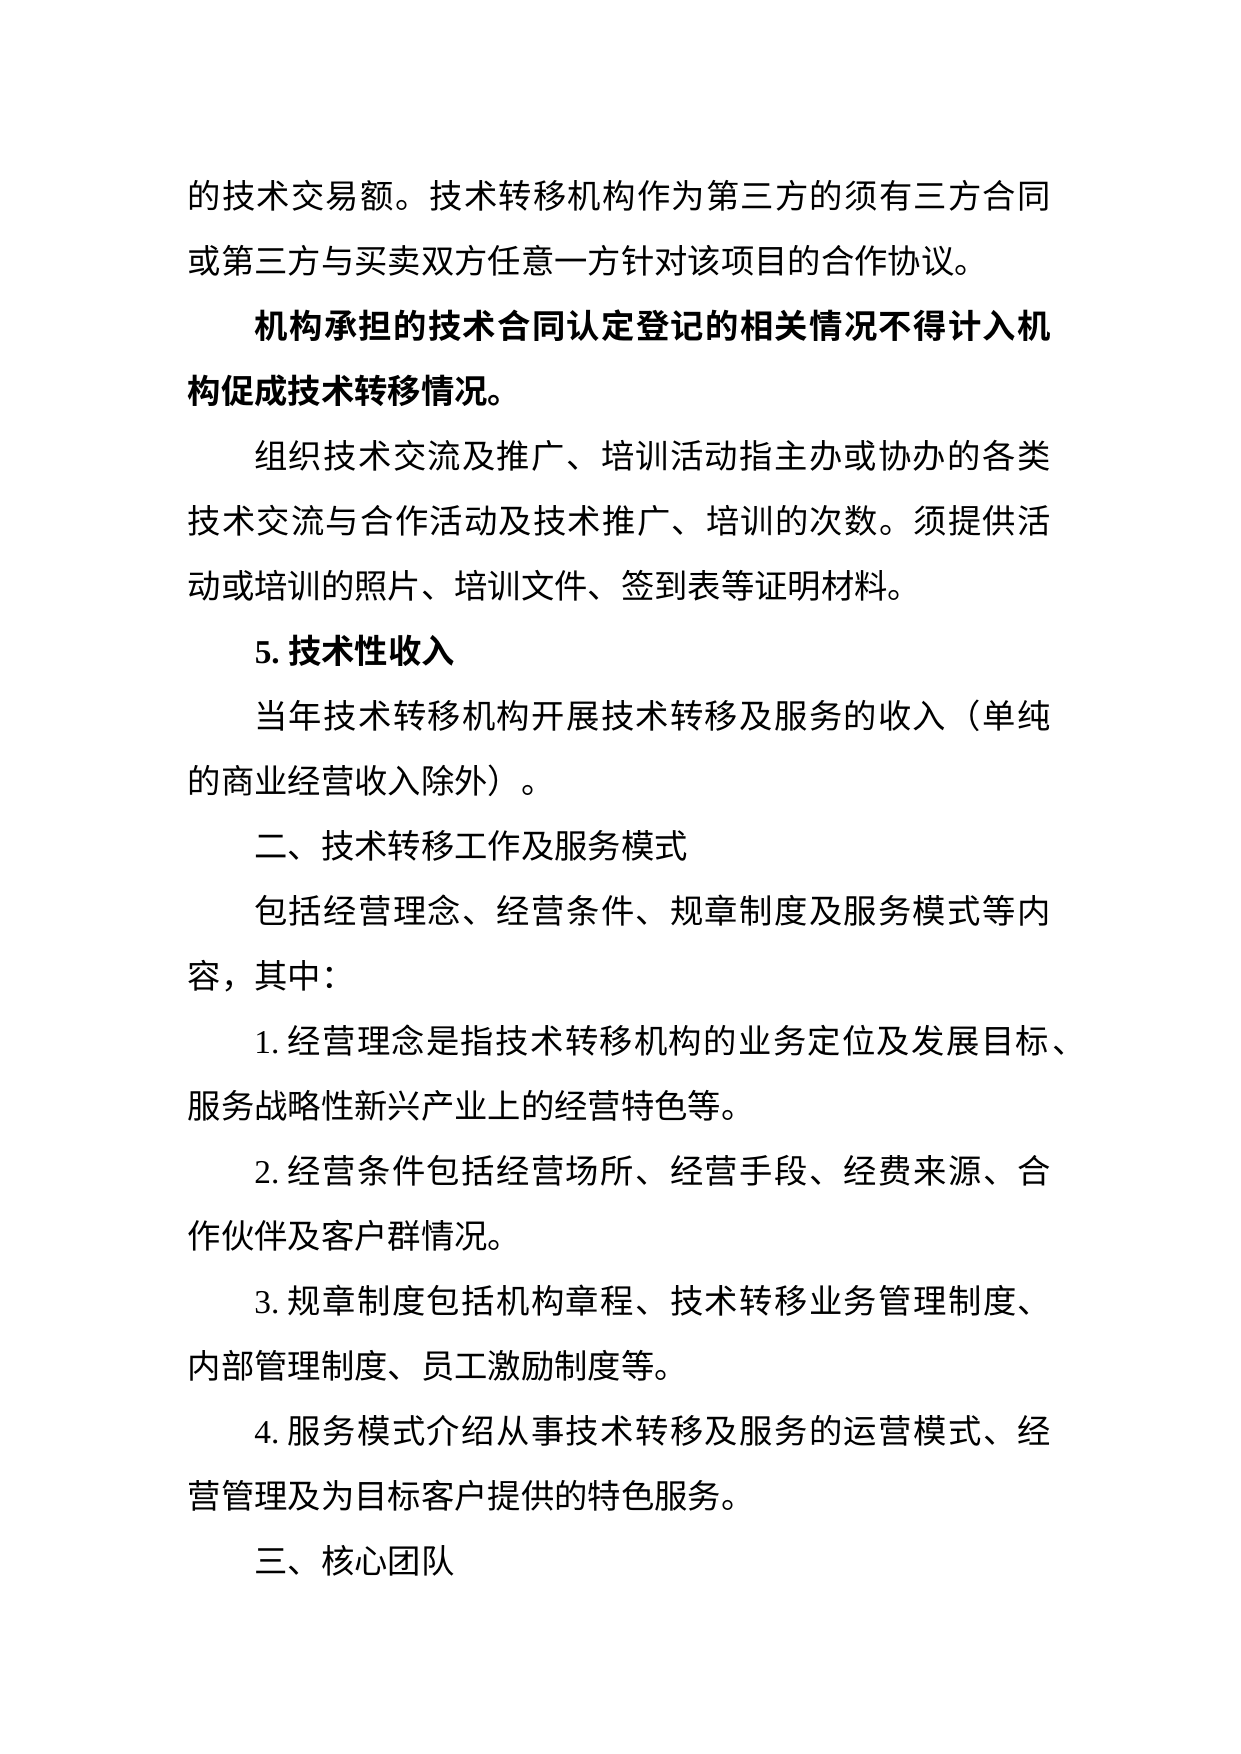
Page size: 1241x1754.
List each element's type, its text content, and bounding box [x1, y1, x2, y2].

list 经营条件包括经营场所、经营手段、经费来源、合作伙伴及客户群情况。 [187, 1137, 1053, 1267]
text 组织技术交流及推广、培训活动指主办或协办的各类技术交流与合作活动及技术推广、培训的次数。须提供活动或培训的照片、培训文件、签到表等证明材料。 [187, 422, 1053, 617]
list 经营理念是指技术转移机构的业务定位及发展目标、服务战略性新兴产业上的经营特色等。 [187, 1007, 1053, 1137]
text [187, 162, 1053, 292]
text 包括经营理念、经营条件、规章制度及服务模式等内容，其中： [187, 877, 1053, 1007]
list 规章制度包括机构章程、技术转移业务管理制度、内部管理制度、员工激励制度等。 [187, 1267, 1053, 1397]
text 当年技术转移机构开展技术转移及服务的收入（单纯的商业经营收入除外）。 [187, 682, 1053, 812]
text 机构承担的技术合同认定登记的相关情况不得计入机构促成技术转移情况。 [187, 292, 1053, 422]
list 服务模式介绍从事技术转移及服务的运营模式、经营管理及为目标客户提供的特色服务。 [187, 1397, 1053, 1527]
text 5. 技术性收入 [187, 617, 1053, 682]
text 三、核心团队 [187, 1527, 1053, 1592]
text 二、技术转移工作及服务模式 [187, 812, 1053, 877]
